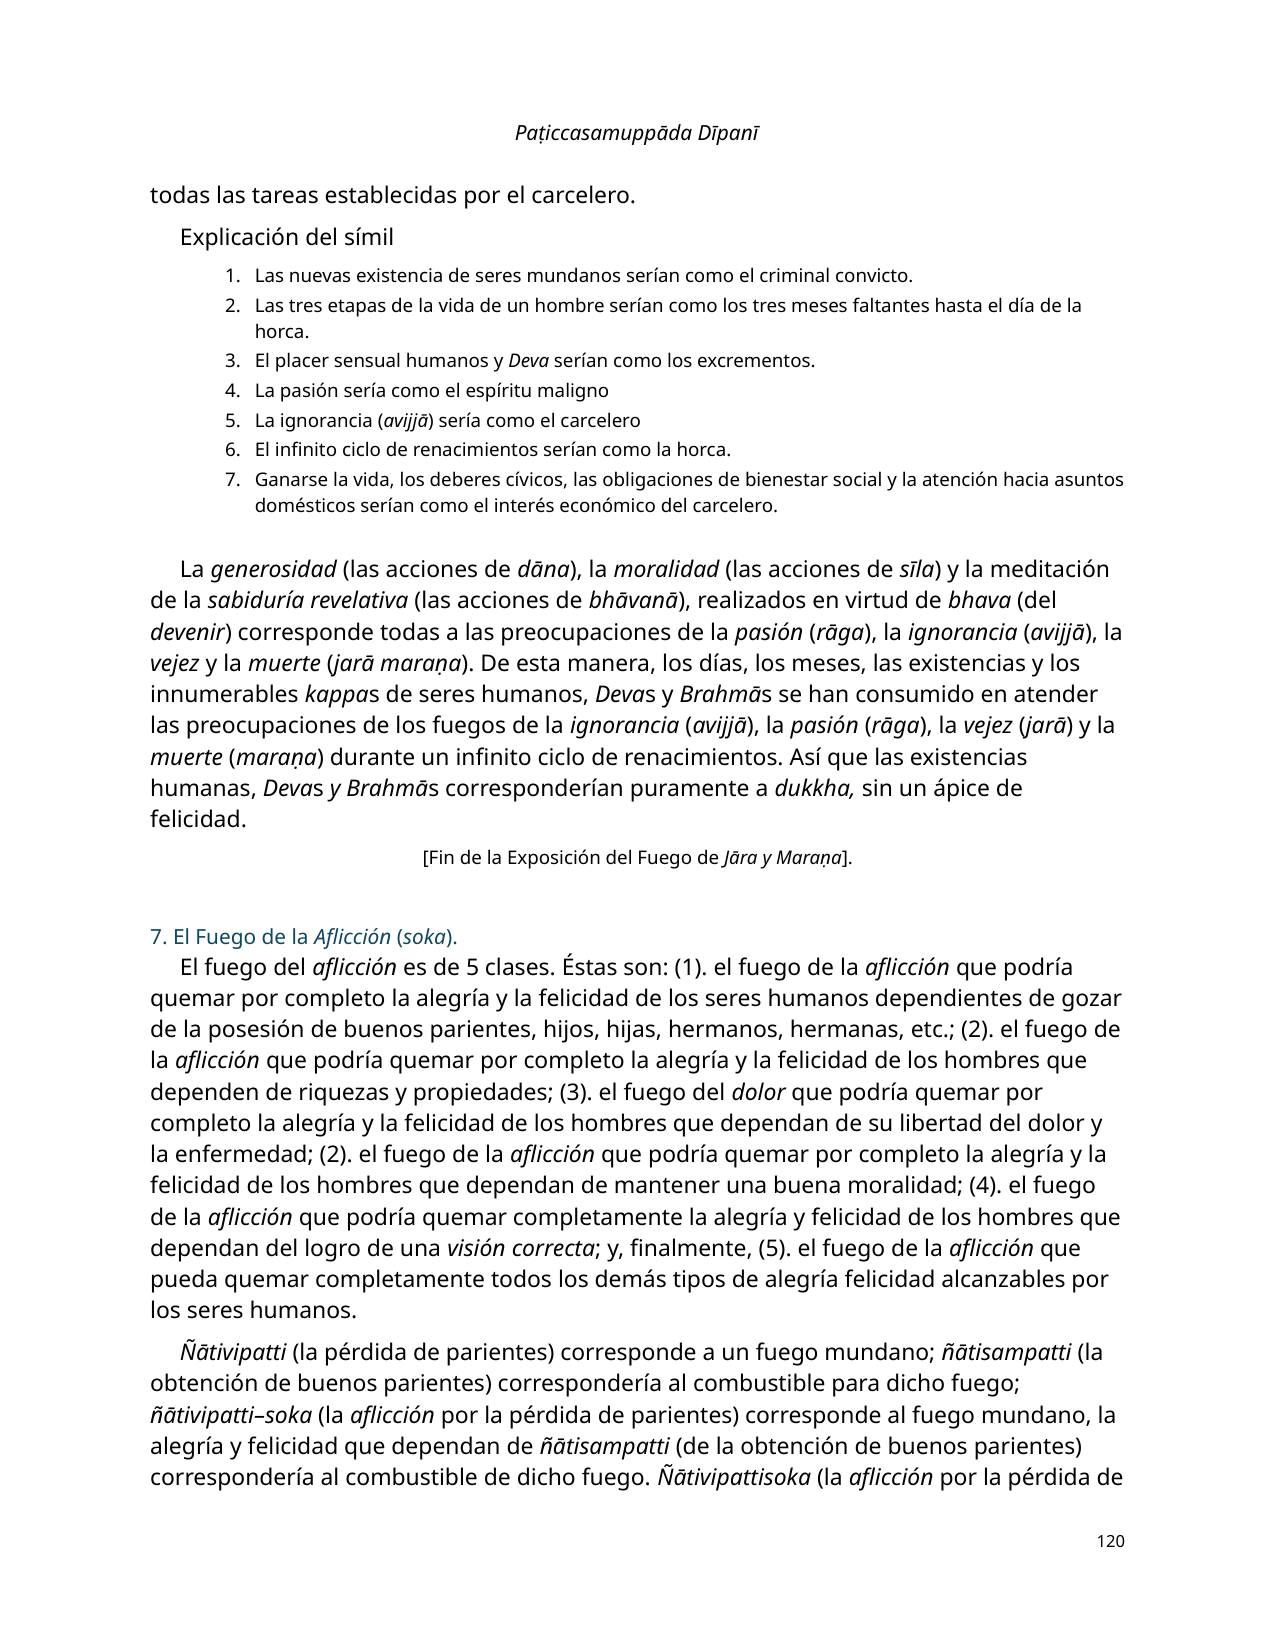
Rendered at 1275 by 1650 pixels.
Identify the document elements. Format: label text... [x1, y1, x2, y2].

text 4. La pasión sería como el espíritu maligno [225, 377, 1125, 403]
subtitle 7. El Fuego de la Aflicción (soka). [150, 922, 1125, 951]
text Explicación del símil [150, 221, 1125, 252]
text 1. Las nuevas existencia de seres mundanos serían como el criminal convicto. [225, 263, 1125, 288]
text La generosidad (las acciones de dāna), la moralidad (las acciones de sīla) y la meditación de la sabiduría revelativa (las acciones de bhāvanā), realizados en virtud de bhava (del devenir) corresponde todas a las preocupaciones de la pasión (rāga), la ignorancia (avijjā), la vejez y la muerte (jarā maraṇa). De esta manera, los días, los meses, las existencias y los innumerables kappas de seres humanos, Devas y Brahmās se han consumido en atender las preocupaciones de los fuegos de la ignorancia (avijjā), la pasión (rāga), la vejez (jarā) y la muerte (maraṇa) durante un infinito ciclo de renacimientos. Así que las existencias humanas, Devas y Brahmās corresponderían puramente a dukkha, sin un ápice de felicidad. [150, 553, 1125, 834]
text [150, 179, 1125, 211]
text [Fin de la Exposición del Fuego de Jāra y Maraṇa]. [150, 844, 1125, 870]
text 7. Ganarse la vida, los deberes cívicos, las obligaciones de bienestar social y la atención hacia asuntos domésticos serían como el interés económico del carcelero. [225, 466, 1125, 549]
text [150, 1336, 1125, 1492]
text 2. Las tres etapas de la vida de un hombre serían como los tres meses faltantes hasta el día de la horca. [225, 292, 1125, 343]
text El fuego del aflicción es de 5 clases. Éstas son: (1). el fuego de la aflicción que podría quemar por completo la alegría y la felicidad de los seres humanos dependientes de gozar de la posesión de buenos parientes, hijos, hijas, hermanos, hermanas, etc.; (2). el fuego de la aflicción que podría quemar por completo la alegría y la felicidad de los hombres que dependen de riquezas y propiedades; (3). el fuego del dolor que podría quemar por completo la alegría y la felicidad de los hombres que dependan de su libertad del dolor y la enfermedad; (2). el fuego de la aflicción que podría quemar por completo la alegría y la felicidad de los hombres que dependan de mantener una buena moralidad; (4). el fuego de la aflicción que podría quemar completamente la alegría y felicidad de los hombres que dependan del logro de una visión correcta; y, finalmente, (5). el fuego de la aflicción que pueda quemar completamente todos los demás tipos de alegría felicidad alcanzables por los seres humanos. [150, 951, 1125, 1326]
text 3. El placer sensual humanos y Deva serían como los excrementos. [225, 348, 1125, 373]
text 5. La ignorancia (avijjā) sería como el carcelero [225, 407, 1125, 433]
text 6. El infinito ciclo de renacimientos serían como la horca. [225, 437, 1125, 462]
